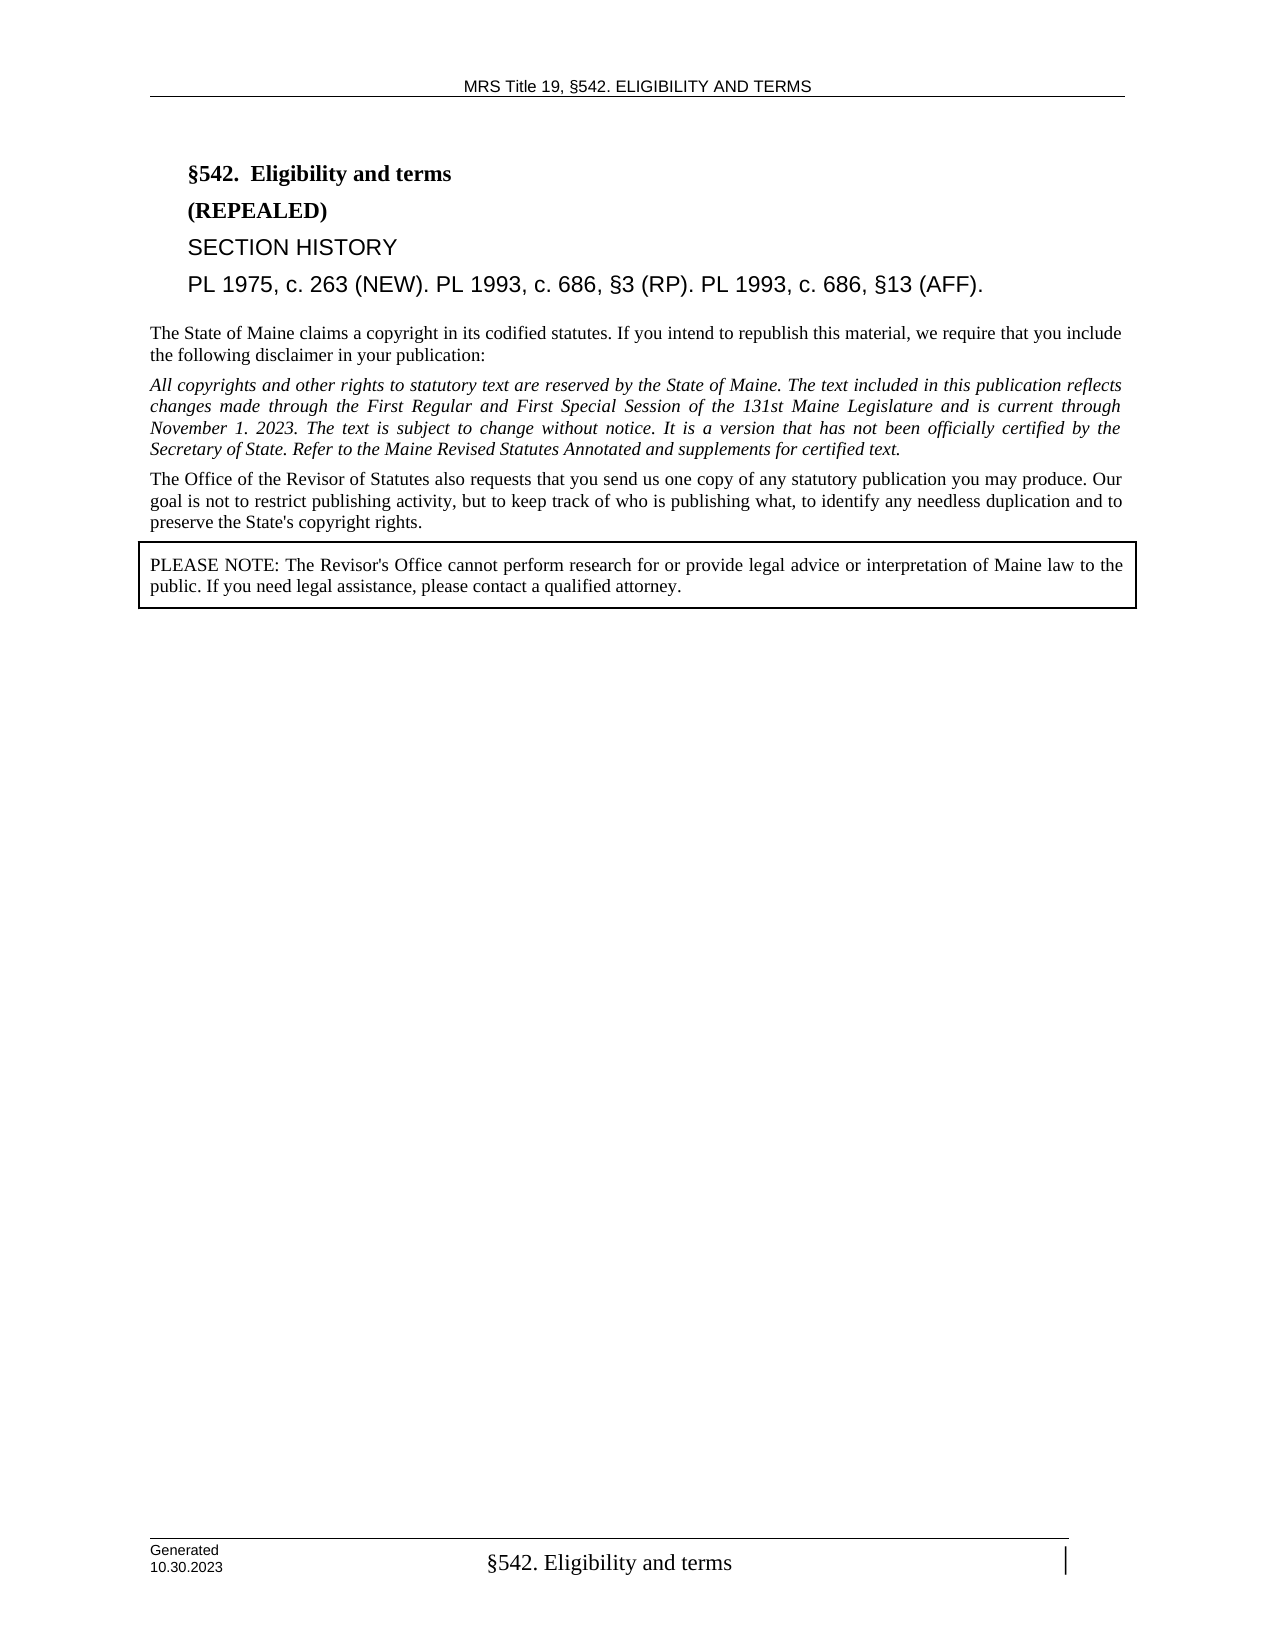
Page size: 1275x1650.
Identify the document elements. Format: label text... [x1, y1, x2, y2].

text SECTION HISTORY [187, 234, 1125, 260]
text The State of Maine claims a copyright in its codified statutes. If you intend to republish this material, we require that you include the following disclaimer in your publication: [150, 322, 1125, 365]
text PLEASE NOTE: The Revisor's Office cannot perform research for or provide legal advice or interpretation of Maine law to the public. If you need legal assistance, please contact a qualified attorney. [140, 543, 1135, 607]
text The Office of the Revisor of Statutes also requests that you send us one copy of any statutory publication you may produce. Our goal is not to restrict publishing activity, but to keep track of who is publishing what, to identify any needless duplication and to preserve the State's copyright rights. [150, 468, 1125, 533]
text §542. Eligibility and terms [187, 160, 1125, 187]
text (REPEALED) [187, 197, 1125, 223]
text PL 1975, c. 263 (NEW). PL 1993, c. 686, §3 (RP). PL 1993, c. 686, §13 (AFF). [187, 271, 1125, 297]
text All copyrights and other rights to statutory text are reserved by the State of Maine. The text included in this publication reflects changes made through the First Regular and First Special Session of the 131st Maine Legislature and is current through November 1. 2023 . The text is subject to change without notice. It is a version that has not been officially certified by the Secretary of State. Refer to the Maine Revised Statutes Annotated and supplements for certified text. [150, 373, 1125, 460]
